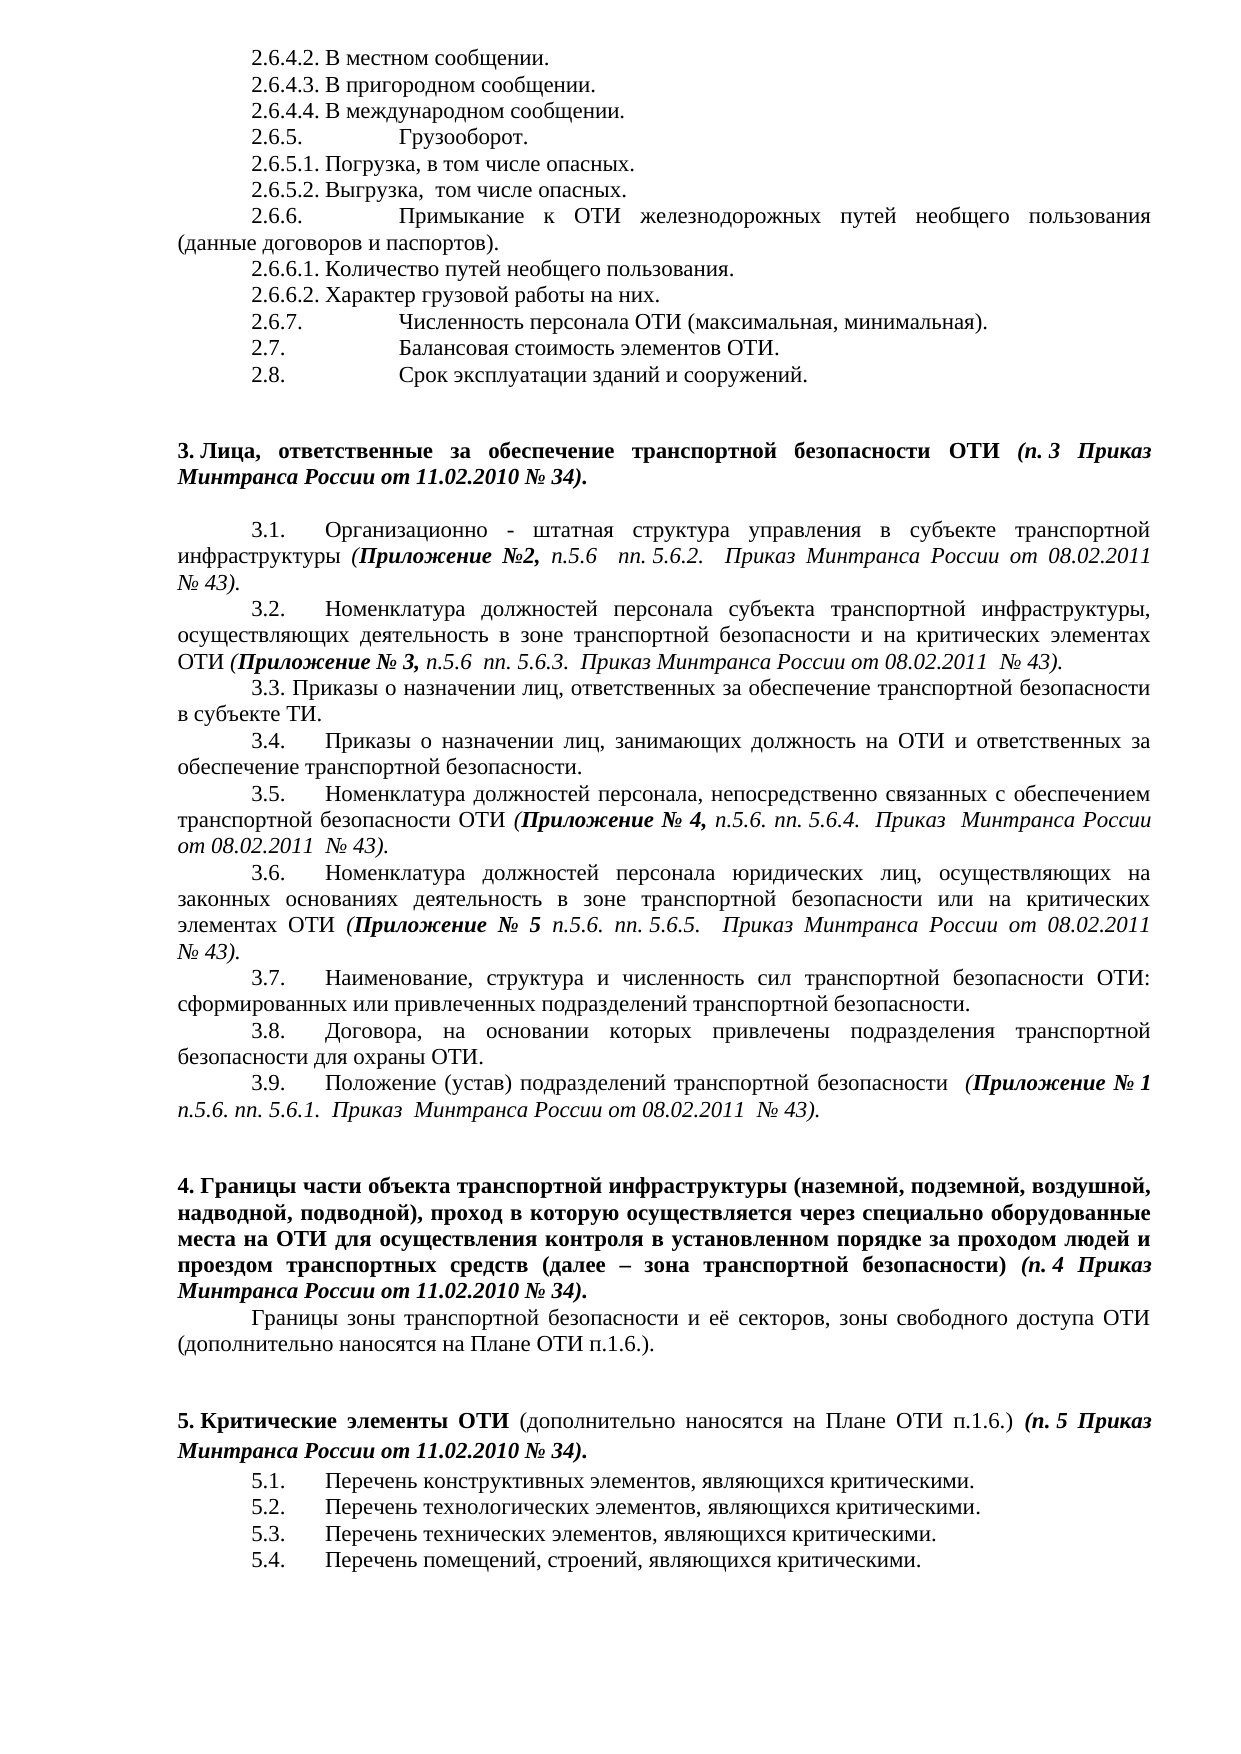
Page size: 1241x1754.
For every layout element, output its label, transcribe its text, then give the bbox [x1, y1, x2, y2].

text 3.2. Номенклатура должностей персонала субъекта транспортной инфраструктуры, осуществляющих деятельность в зоне транспортной безопасности и на критических элементах ОТИ (Приложение № 3, п.5.6 пп. 5.6.3. Приказ Минтранса России от 08.02.2011 № 43). [177, 595, 1152, 674]
text 2.6.5.1. Погрузка, в том числе опасных. [177, 150, 1152, 176]
text 2.6.6.2. Характер грузовой работы на них. [177, 282, 1152, 308]
text 3. Лица, ответственные за обеспечение транспортной безопасности ОТИ (п. 3 Приказ Минтранса России от 11.02.2010 № 34). [177, 437, 1152, 490]
text 3.5. Номенклатура должностей персонала, непосредственно связанных с обеспечением транспортной безопасности ОТИ (Приложение № 4, п.5.6. пп. 5.6.4. Приказ Минтранса России от 08.02.2011 № 43). [177, 779, 1152, 859]
text 5.3. Перечень технических элементов, являющихся критическими. [177, 1520, 1152, 1546]
text 3.1. Организационно - штатная структура управления в субъекте транспортной инфраструктуры (Приложение №2, п.5.6 пп. 5.6.2. Приказ Минтранса России от 08.02.2011 № 43). [177, 516, 1152, 595]
text 5.1. Перечень конструктивных элементов, являющихся критическими. [177, 1467, 1152, 1493]
text 3.9. Положение (устав) подразделений транспортной безопасности (Приложение № 1 п.5.6. пп. 5.6.1. Приказ Минтранса России от 08.02.2011 № 43). [177, 1069, 1152, 1122]
text 5. Критические элементы ОТИ (дополнительно наносятся на Плане ОТИ п.1.6.) (п. 5 Приказ Минтранса России от 11.02.2010 № 34). [177, 1407, 1152, 1463]
text 3.6. Номенклатура должностей персонала юридических лиц, осуществляющих на законных основаниях деятельность в зоне транспортной безопасности или на критических элементах ОТИ (Приложение № 5 п.5.6. пп. 5.6.5. Приказ Минтранса России от 08.02.2011 № 43). [177, 859, 1152, 964]
text 4. Границы части объекта транспортной инфраструктуры (наземной, подземной, воздушной, надводной, подводной), проход в которую осуществляется через специально оборудованные места на ОТИ для осуществления контроля в установленном порядке за проходом людей и проездом транспортных средств (далее – зона транспортной безопасности) (п. 4 Приказ Минтранса России от 11.02.2010 № 34). [177, 1172, 1152, 1304]
text 3.7. Наименование, структура и численность сил транспортной безопасности ОТИ: сформированных или привлеченных подразделений транспортной безопасности. [177, 964, 1152, 1017]
text 2.6.4.4. В международном сообщении. [177, 97, 1152, 123]
text 2.6.5.2. Выгрузка, том числе опасных. [177, 176, 1152, 202]
text 2.6.7. Численность персонала ОТИ (максимальная, минимальная). [177, 308, 1152, 334]
text 2.8. Срок эксплуатации зданий и сооружений. [177, 361, 1152, 387]
text 2.6.6.1. Количество путей необщего пользования. [177, 255, 1152, 282]
text 3.4. Приказы о назначении лиц, занимающих должность на ОТИ и ответственных за обеспечение транспортной безопасности. [177, 727, 1152, 779]
text 2.6.6. Примыкание к ОТИ железнодорожных путей необщего пользования (данные договоров и паспортов). [177, 202, 1152, 255]
text 5.4. Перечень помещений, строений, являющихся критическими. [177, 1546, 1152, 1572]
text 2.7. Балансовая стоимость элементов ОТИ. [177, 334, 1152, 361]
text Границы зоны транспортной безопасности и её секторов, зоны свободного доступа ОТИ (дополнительно наносятся на Плане ОТИ п.1.6.). [177, 1304, 1152, 1357]
text 3.8. Договора, на основании которых привлечены подразделения транспортной безопасности для охраны ОТИ. [177, 1017, 1152, 1069]
text 3.3. Приказы о назначении лиц, ответственных за обеспечение транспортной безопасности в субъекте ТИ. [177, 674, 1152, 727]
text 2.6.4.3. В пригородном сообщении. [177, 71, 1152, 97]
text 2.6.4.2. В местном сообщении. [177, 44, 1152, 71]
text 2.6.5. Грузооборот. [177, 123, 1152, 150]
text 5.2. Перечень технологических элементов, являющихся критическими. [177, 1493, 1152, 1520]
